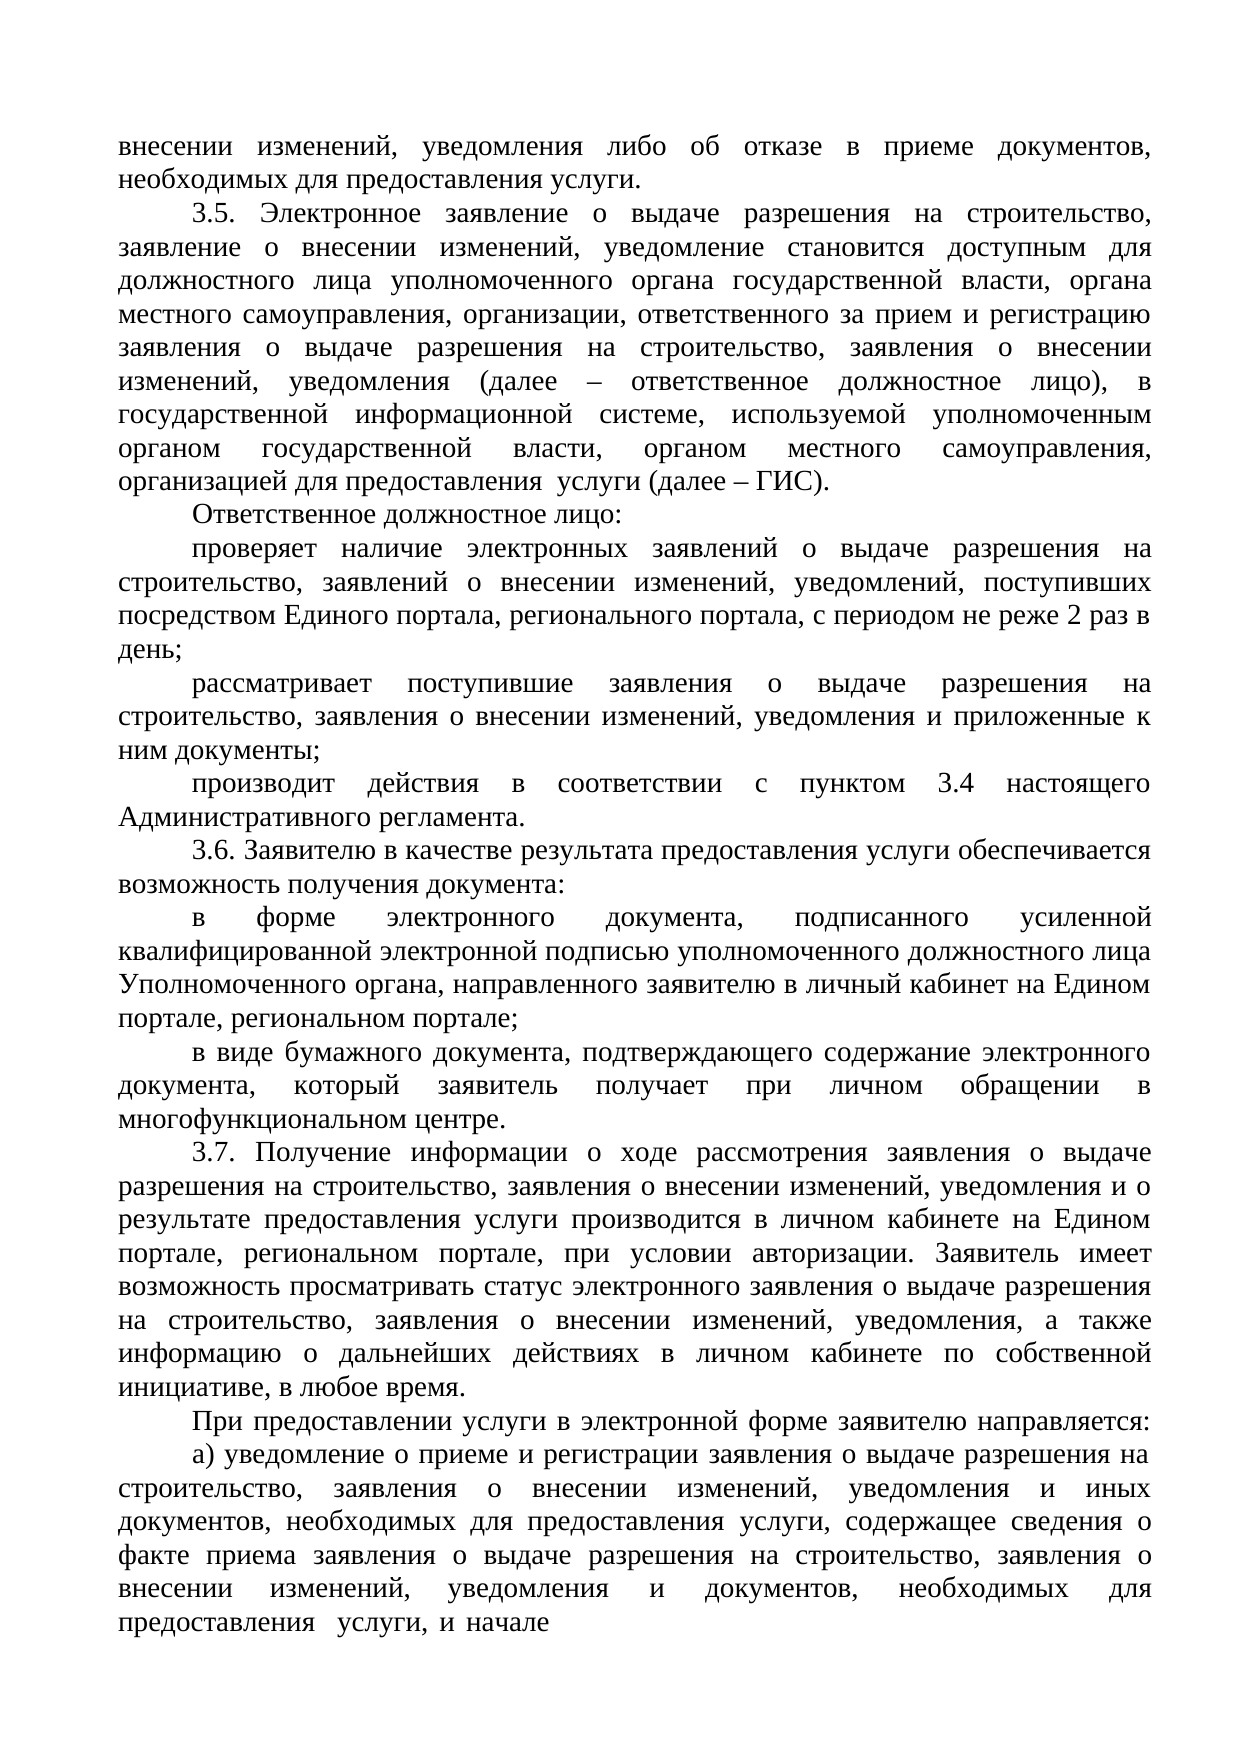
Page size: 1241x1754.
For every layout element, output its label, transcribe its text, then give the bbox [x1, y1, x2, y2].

list Получение информации о ходе рассмотрения заявления о выдаче разрешения на строительство, заявления о внесении изменений, уведомления и о результате предоставления услуги производится в личном кабинете на Едином портале, региональном портале, при условии авторизации. Заявитель имеет возможность просматривать статус электронного заявления о выдаче разрешения на строительство, заявления о внесении изменений, уведомления, а также информацию о дальнейших действиях в личном кабинете по собственной инициативе, в любое время. [118, 1134, 1152, 1403]
list Электронное заявление о выдаче разрешения на строительство, заявление о внесении изменений, уведомление становится доступным для должностного лица уполномоченного органа государственной власти, органа местного самоуправления, организации, ответственного за прием и регистрацию заявления о выдаче разрешения на строительство, заявления о внесении изменений, уведомления (далее – ответственное должностное лицо), в государственной информационной системе, используемой уполномоченным органом государственной власти, органом местного самоуправления, организацией для предоставления услуги (далее – ГИС). [118, 195, 1152, 497]
text строительство, заявления о внесении изменений, уведомления и иных документов, необходимых для предоставления услуги, содержащее сведения о факте приема заявления о выдаче разрешения на строительство, заявления о внесении изменений, уведомления и документов, необходимых для предоставления услуги, и начале [118, 1470, 1152, 1638]
text При предоставлении услуги в электронной форме заявителю направляется: а) уведомление о приеме и регистрации заявления о выдаче разрешения на [192, 1403, 1152, 1470]
text в виде бумажного документа, подтверждающего содержание электронного документа, который заявитель получает при личном обращении в многофункциональном центре. [118, 1034, 1151, 1134]
list Заявителю в качестве результата предоставления услуги обеспечивается возможность получения документа: [118, 832, 1152, 899]
text Ответственное должностное лицо: [192, 497, 1167, 530]
text производит действия в соответствии с пунктом 3.4 настоящего Административного регламента. [118, 765, 1151, 832]
text внесении изменений, уведомления либо об отказе в приеме документов, необходимых для предоставления услуги. [118, 128, 1152, 195]
text рассматривает поступившие заявления о выдаче разрешения на строительство, заявления о внесении изменений, уведомления и приложенные к ним документы; [118, 665, 1152, 765]
text проверяет наличие электронных заявлений о выдаче разрешения на строительство, заявлений о внесении изменений, уведомлений, поступивших посредством Единого портала, регионального портала, с периодом не реже 2 раз в день; [118, 530, 1152, 664]
text в форме электронного документа, подписанного усиленной квалифицированной электронной подписью уполномоченного должностного лица Уполномоченного органа, направленного заявителю в личный кабинет на Едином портале, региональном портале; [118, 899, 1152, 1034]
